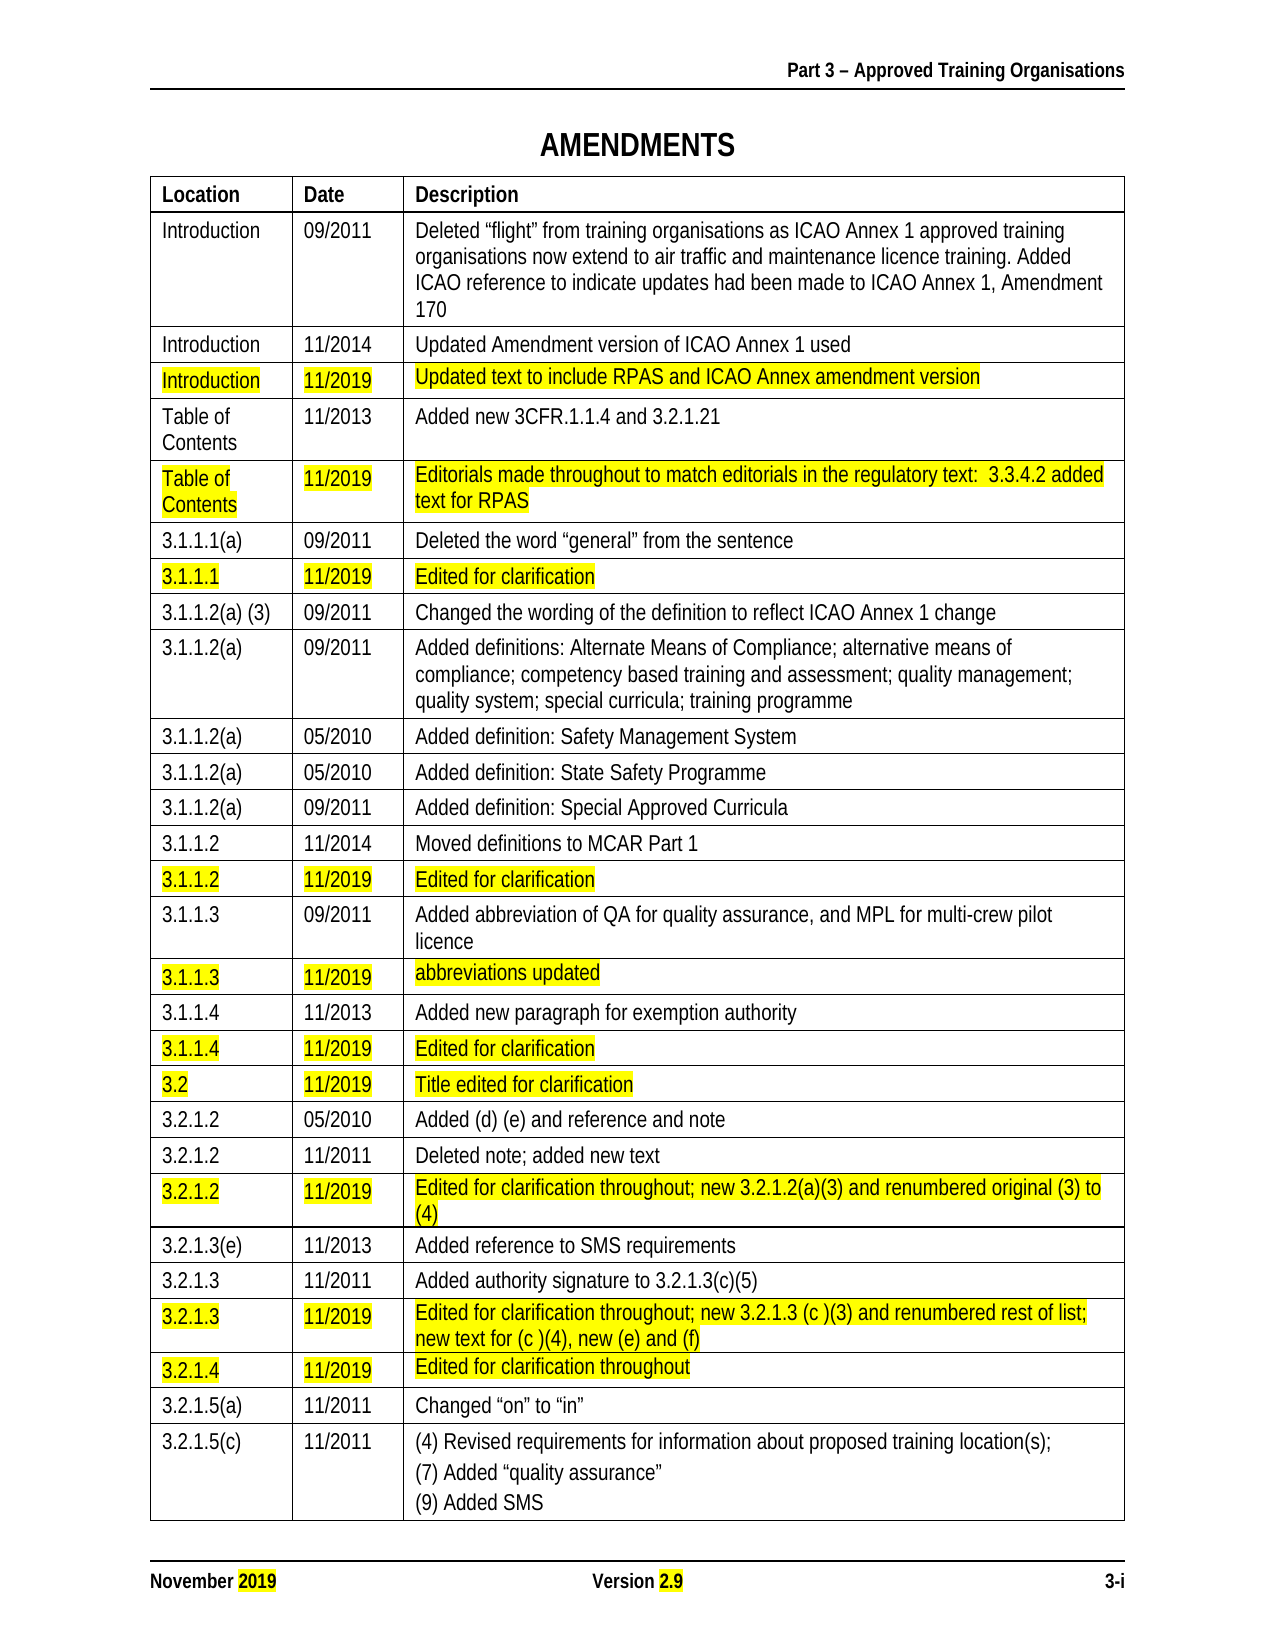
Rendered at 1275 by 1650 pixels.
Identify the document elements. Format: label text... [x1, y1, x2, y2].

table_cell 3.2.1.5(c) [151, 1424, 292, 1520]
table_cell Added definitions: Alternate Means of Compliance; alternative means of compliance; competency based training and assessment; quality management; quality system; special curricula; training programme [404, 630, 1124, 717]
table_cell 3.2.1.3 [151, 1263, 292, 1298]
table_cell 09/2011 [293, 790, 403, 825]
table_cell 09/2011 [293, 897, 403, 958]
table_cell 3.1.1.2(a) [151, 719, 292, 753]
table_cell Introduction [151, 327, 292, 362]
table_cell Edited for clarification throughout; new 3.2.1.3 (c )(3) and renumbered rest of list; new text for (c )(4), new (e) and (f) [700, 1299, 1124, 1352]
table_cell 3.1.1.2 [151, 826, 292, 860]
table_cell 3.1.1.4 [151, 1031, 292, 1065]
table_cell abbreviations updated [404, 959, 1124, 994]
table_cell 3.2.1.2 [151, 1138, 292, 1173]
table_cell 3.1.1.2(a) [151, 754, 292, 789]
table_cell 3.2.1.5(a) [151, 1388, 292, 1423]
table_cell Changed “on” to “in” [404, 1388, 1124, 1423]
table_cell Deleted note; added new text [404, 1138, 1124, 1173]
table_cell Updated Amendment version of ICAO Annex 1 used [404, 327, 1124, 362]
table_cell 05/2010 [293, 754, 403, 789]
table_cell 11/2019 [293, 1066, 403, 1101]
table_cell 05/2010 [293, 1102, 403, 1137]
table_cell 11/2011 [293, 1424, 403, 1520]
table_cell Updated text to include RPAS and ICAO Annex amendment version [404, 363, 1124, 398]
table_cell 11/2011 [293, 1388, 403, 1423]
table_cell Introduction [151, 213, 292, 326]
table_cell Added abbreviation of QA for quality assurance, and MPL for multi-crew pilot licence [404, 897, 1124, 958]
table_cell 11/2011 [293, 1263, 403, 1298]
table_cell 3.2.1.3 [151, 1299, 292, 1352]
table_cell 11/2014 [293, 327, 403, 362]
table_cell Introduction [151, 363, 292, 398]
table_cell Deleted the word “general” from the sentence [404, 523, 1124, 558]
table_cell Added definition: Safety Management System [404, 719, 1124, 753]
table_cell Edited for clarification [404, 559, 1124, 593]
table_cell Table of Contents [151, 461, 292, 522]
table_cell 3.1.1.3 [151, 959, 292, 994]
table_cell 3.2.1.3(e) [151, 1228, 292, 1262]
table_cell Added definition: Special Approved Curricula [404, 790, 1124, 825]
table_cell 3.1.1.2(a) (3) [151, 594, 292, 629]
table_cell Added definition: State Safety Programme [404, 754, 1124, 789]
table_cell 11/2013 [293, 1228, 403, 1262]
table_cell 11/2019 [293, 559, 403, 593]
table_cell Editorials made throughout to match editorials in the regulatory text: 3.3.4.2 added text for RPAS [404, 461, 1124, 522]
table_cell 3.2.1.2 [151, 1102, 292, 1137]
table_cell 3.1.1.1(a) [151, 523, 292, 558]
table_cell Added new 3CFR.1.1.4 and 3.2.1.21 [404, 399, 1124, 460]
table_header Location [151, 177, 292, 211]
table_cell 09/2011 [293, 630, 403, 717]
table_cell 3.1.1.2(a) [151, 790, 292, 825]
title AMENDMENTS [150, 125, 1125, 163]
table_cell 09/2011 [293, 594, 403, 629]
table_cell Edited for clarification [404, 1031, 1124, 1065]
table_header Date [293, 177, 403, 211]
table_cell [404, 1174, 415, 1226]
table_cell 3.2.1.2 [151, 1174, 292, 1226]
table_cell Title edited for clarification [404, 1066, 1124, 1101]
table_cell 05/2010 [293, 719, 403, 753]
table_cell 3.1.1.4 [151, 995, 292, 1030]
table_cell 3.2 [151, 1066, 292, 1101]
table_header Description [404, 177, 1124, 211]
table_cell Table of Contents [151, 399, 292, 460]
table_cell 11/2014 [293, 826, 403, 860]
table_cell 09/2011 [293, 213, 403, 326]
table_cell 11/2019 [293, 1174, 403, 1226]
table_cell 11/2013 [293, 399, 403, 460]
table_cell Edited for clarification [404, 861, 1124, 896]
table_cell Deleted “flight” from training organisations as ICAO Annex 1 approved training organisations now extend to air traffic and maintenance licence training. Added ICAO reference to indicate updates had been made to ICAO Annex 1, Amendment 170 [404, 213, 1124, 326]
table_cell Added (d) (e) and reference and note [404, 1102, 1124, 1137]
table_cell 11/2019 [293, 959, 403, 994]
table_cell Added reference to SMS requirements [404, 1228, 1124, 1262]
table_cell 3.1.1.3 [151, 897, 292, 958]
table_cell 11/2019 [293, 1299, 403, 1352]
table_cell 11/2013 [293, 995, 403, 1030]
table_cell 3.1.1.2(a) [151, 630, 292, 717]
table_cell 11/2019 [293, 1353, 403, 1387]
table_cell Added authority signature to 3.2.1.3(c)(5) [404, 1263, 1124, 1298]
table_cell 11/2011 [293, 1138, 403, 1173]
table_cell 3.1.1.2 [151, 861, 292, 896]
table_cell 11/2019 [293, 1031, 403, 1065]
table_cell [404, 1424, 1124, 1520]
table_cell 3.2.1.4 [151, 1353, 292, 1387]
table_cell 11/2019 [293, 861, 403, 896]
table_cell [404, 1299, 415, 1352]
table_cell Moved definitions to MCAR Part 1 [404, 826, 1124, 860]
table_cell 3.1.1.1 [151, 559, 292, 593]
table_cell 09/2011 [293, 523, 403, 558]
table_cell 11/2019 [293, 363, 403, 398]
table_cell Added new paragraph for exemption authority [404, 995, 1124, 1030]
table_cell Changed the wording of the definition to reflect ICAO Annex 1 change [404, 594, 1124, 629]
table_cell Edited for clarification throughout; new 3.2.1.2(a)(3) and renumbered original (3) to (4) [438, 1174, 1124, 1226]
table_cell 11/2019 [293, 461, 403, 522]
table_cell Edited for clarification throughout [404, 1353, 1124, 1387]
